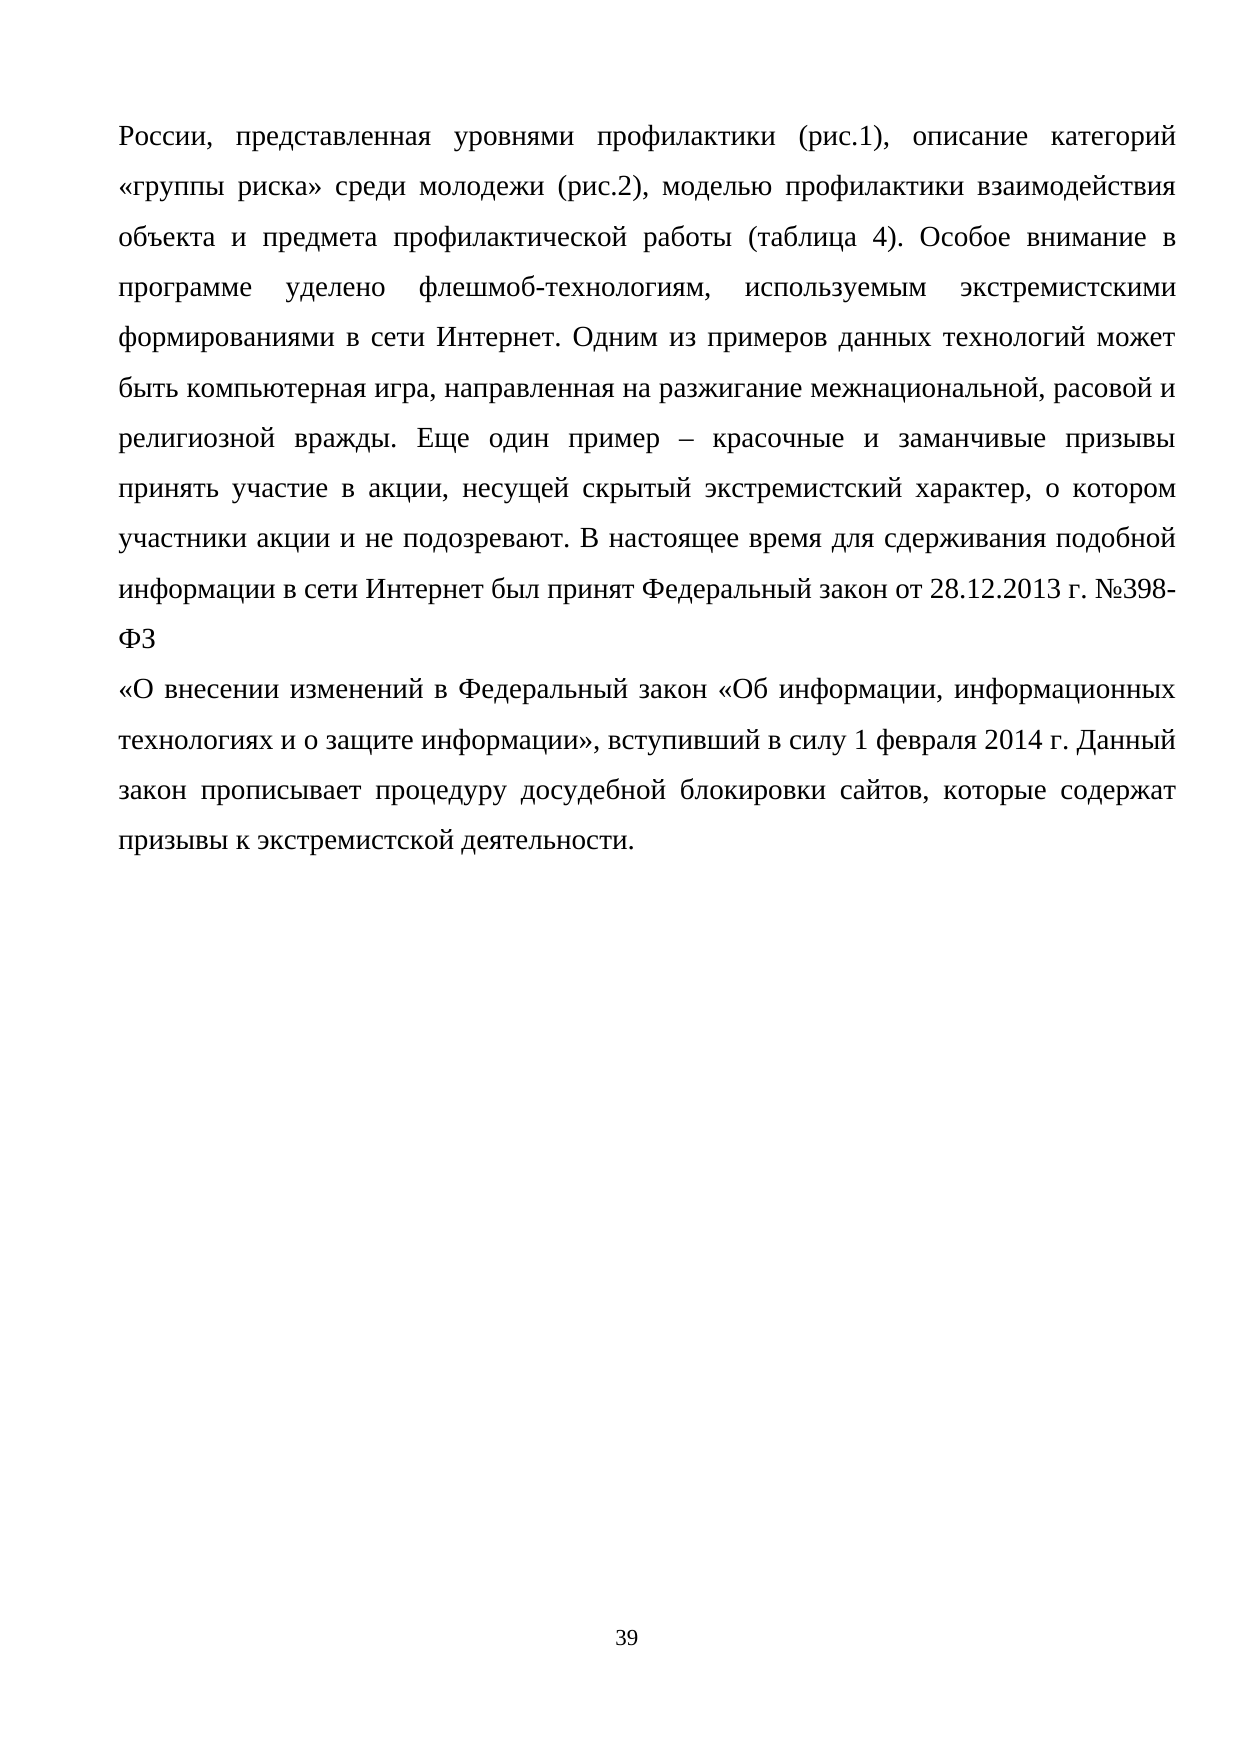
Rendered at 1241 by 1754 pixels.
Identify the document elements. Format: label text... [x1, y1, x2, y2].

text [118, 118, 1177, 655]
text «О внесении изменений в Федеральный закон «Об информации, информационных технологиях и о защите информации», вступивший в силу 1 февраля 2014 г. Данный закон прописывает процедуру досудебной блокировки сайтов, которые содержат призывы к экстремистской деятельности. [118, 672, 1177, 856]
